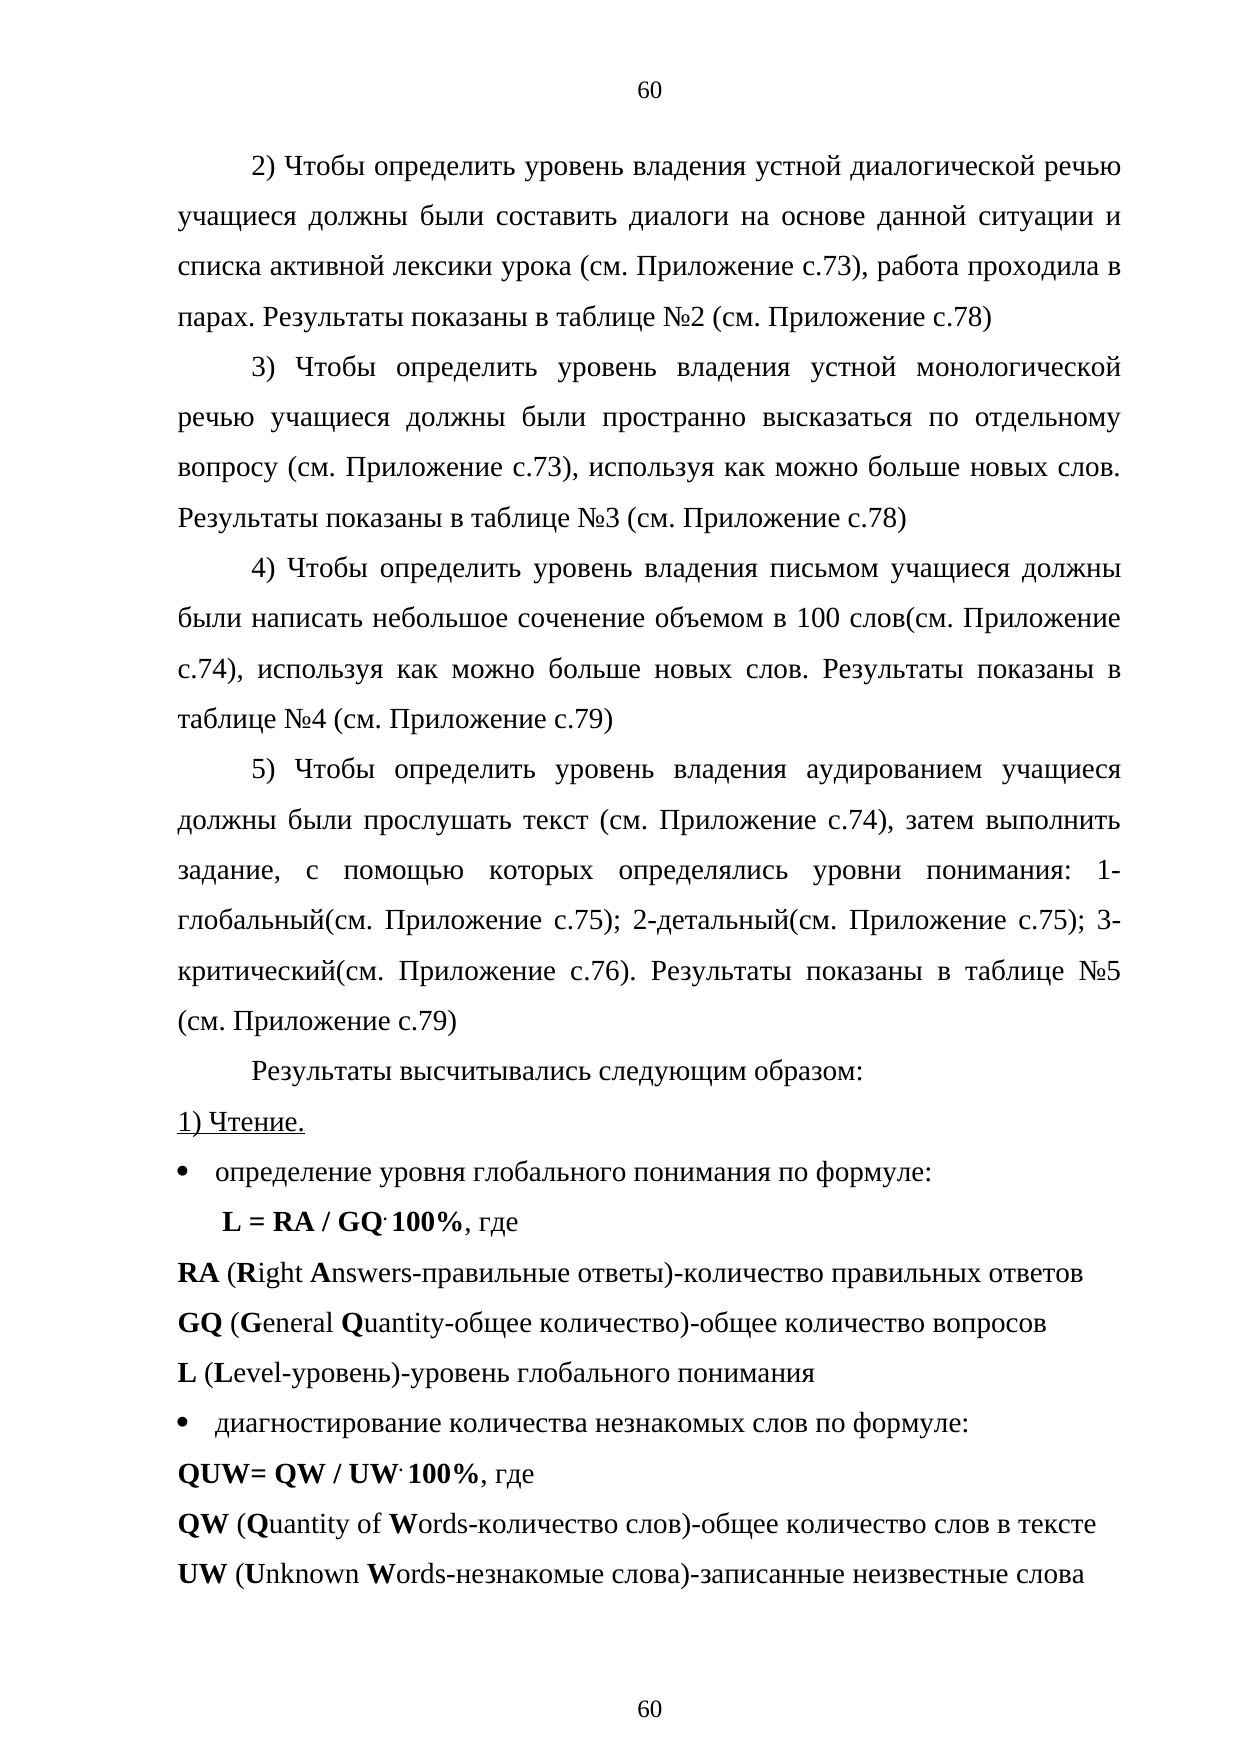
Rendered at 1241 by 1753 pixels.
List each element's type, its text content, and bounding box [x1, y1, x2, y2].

text L (Level-уровень)-уровень глобального понимания [177, 1355, 1122, 1389]
text 2) Чтобы определить уровень владения устной диалогической речью учащиеся должны были составить диалоги на основе данной ситуации и списка активной лексики урока (см. Приложение с.73), работа проходила в парах. Результаты показаны в таблице №2 (см. Приложение с.78) [177, 148, 1122, 332]
text QUW= QW / UW. 100%, где [177, 1456, 1122, 1489]
text QW (Quantity of Words-количество слов)-общее количество слов в тексте [177, 1506, 1122, 1540]
subtitle L = RA / GQ. 100%, где [177, 1204, 1122, 1238]
list определение уровня глобального понимания по формуле: [177, 1154, 1122, 1188]
text 1) Чтение. [177, 1104, 1122, 1137]
text 3) Чтобы определить уровень владения устной монологической речью учащиеся должны были пространно высказаться по отдельному вопросу (см. Приложение с.73), используя как можно больше новых слов. Результаты показаны в таблице №3 (см. Приложение с.78) [177, 349, 1122, 533]
text Результаты высчитывались следующим образом: [177, 1053, 1122, 1087]
text 4) Чтобы определить уровень владения письмом учащиеся должны были написать небольшое соченение объемом в 100 слов(см. Приложение с.74), используя как можно больше новых слов. Результаты показаны в таблице №4 (см. Приложение с.79) [177, 550, 1122, 735]
text UW (Unknown Words-незнакомые слова)-записанные неизвестные слова [177, 1557, 1122, 1590]
text 5) Чтобы определить уровень владения аудированием учащиеся должны были прослушать текст (см. Приложение с.74), затем выполнить задание, с помощью которых определялись уровни понимания: 1-глобальный(см. Приложение с.75); 2-детальный(см. Приложение с.75); 3-критический(см. Приложение с.76). Результаты показаны в таблице №5 (см. Приложение с.79) [177, 751, 1122, 1037]
text RA (Right Answers-правильные ответы)-количество правильных ответов [177, 1255, 1122, 1288]
text GQ (General Quantity-общее количество)-общее количество вопросов [177, 1305, 1122, 1338]
list диагностирование количества незнакомых слов по формуле: [177, 1406, 1122, 1439]
